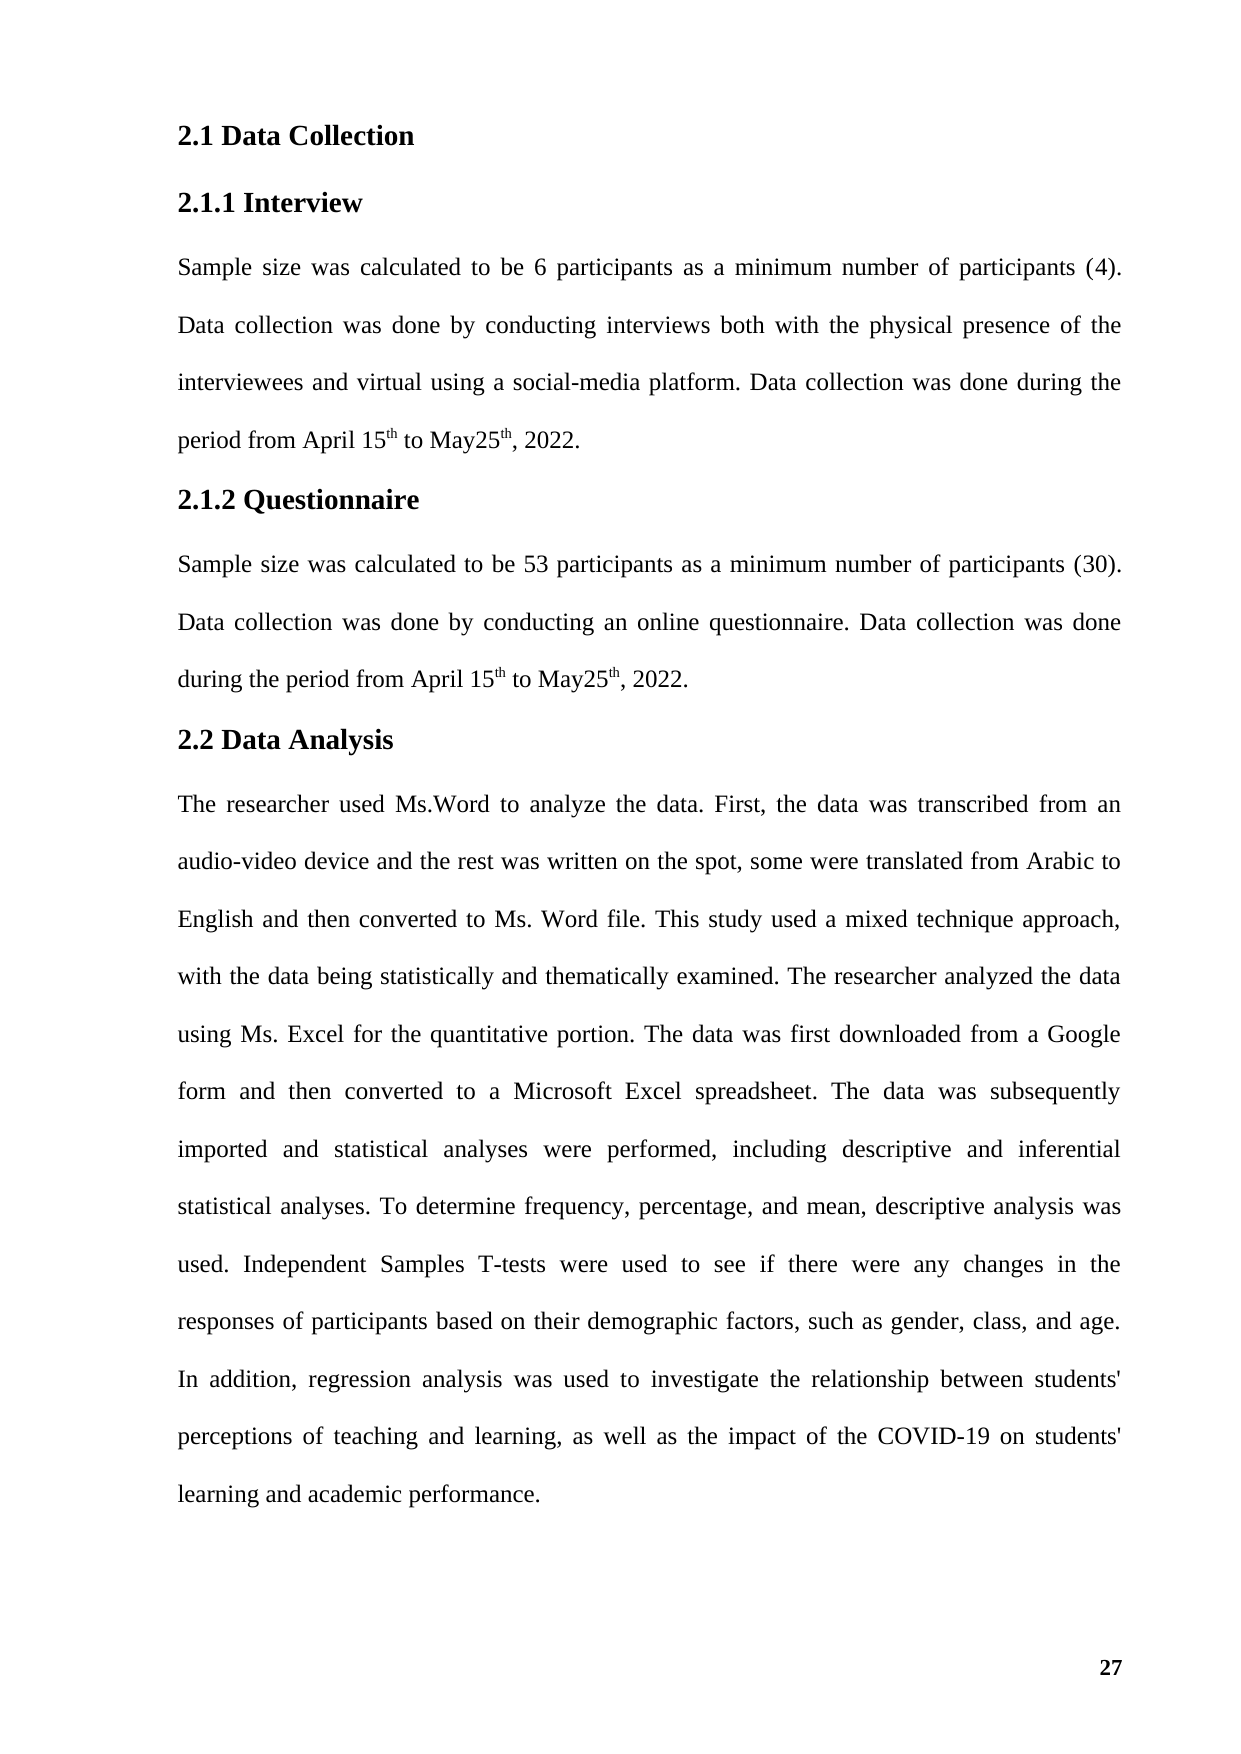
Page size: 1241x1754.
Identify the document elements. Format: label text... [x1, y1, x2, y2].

text 2.1 Data Collection [177, 118, 1122, 152]
text 2.1.2 Questionnaire [177, 482, 1122, 516]
text 2.2 Data Analysis [177, 722, 1122, 755]
text Sample size was calculated to be 53 participants as a minimum number of participants (30). Data collection was done by conducting an online questionnaire. Data collection was done during the period from April 15th to May25th, 2022. [177, 549, 1122, 693]
text The researcher used Ms.Word to analyze the data. First, the data was transcribed from an audio-video device and the rest was written on the spot, some were translated from Arabic to English and then converted to Ms. Word file. This study used a mixed technique approach, with the data being statistically and thematically examined. The researcher analyzed the data using Ms. Excel for the quantitative portion. The data was first downloaded from a Google form and then converted to a Microsoft Excel spreadsheet. The data was subsequently imported and statistical analyses were performed, including descriptive and inferential statistical analyses. To determine frequency, percentage, and mean, descriptive analysis was used. Independent Samples T-tests were used to see if there were any changes in the responses of participants based on their demographic factors, such as gender, class, and age. In addition, regression analysis was used to investigate the relationship between students' perceptions of teaching and learning, as well as the impact of the COVID-19 on students' learning and academic performance. [177, 789, 1122, 1508]
text Sample size was calculated to be 6 participants as a minimum number of participants (4). Data collection was done by conducting interviews both with the physical presence of the interviewees and virtual using a social-media platform. Data collection was done during the period from April 15th to May25th, 2022. [177, 252, 1122, 453]
text 2.1.1 Interview [177, 185, 1122, 219]
